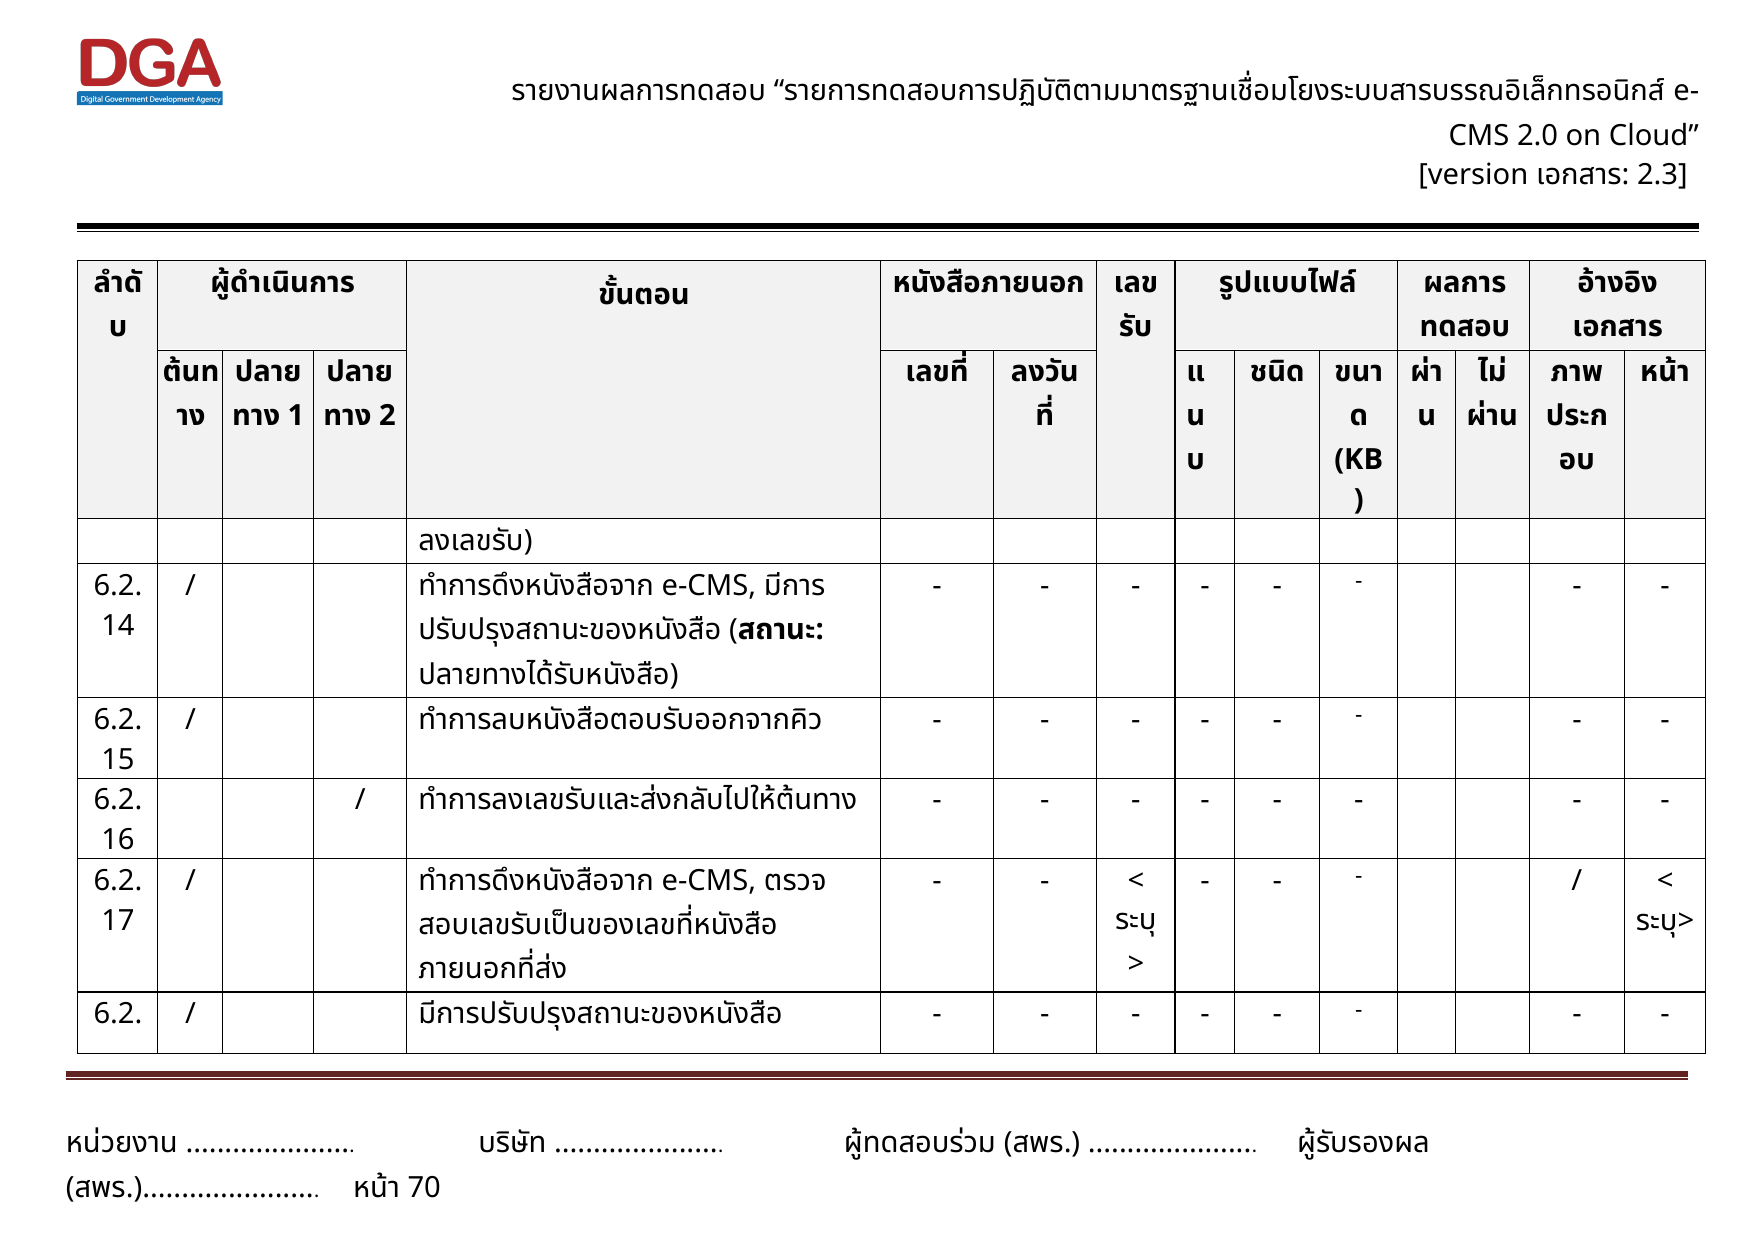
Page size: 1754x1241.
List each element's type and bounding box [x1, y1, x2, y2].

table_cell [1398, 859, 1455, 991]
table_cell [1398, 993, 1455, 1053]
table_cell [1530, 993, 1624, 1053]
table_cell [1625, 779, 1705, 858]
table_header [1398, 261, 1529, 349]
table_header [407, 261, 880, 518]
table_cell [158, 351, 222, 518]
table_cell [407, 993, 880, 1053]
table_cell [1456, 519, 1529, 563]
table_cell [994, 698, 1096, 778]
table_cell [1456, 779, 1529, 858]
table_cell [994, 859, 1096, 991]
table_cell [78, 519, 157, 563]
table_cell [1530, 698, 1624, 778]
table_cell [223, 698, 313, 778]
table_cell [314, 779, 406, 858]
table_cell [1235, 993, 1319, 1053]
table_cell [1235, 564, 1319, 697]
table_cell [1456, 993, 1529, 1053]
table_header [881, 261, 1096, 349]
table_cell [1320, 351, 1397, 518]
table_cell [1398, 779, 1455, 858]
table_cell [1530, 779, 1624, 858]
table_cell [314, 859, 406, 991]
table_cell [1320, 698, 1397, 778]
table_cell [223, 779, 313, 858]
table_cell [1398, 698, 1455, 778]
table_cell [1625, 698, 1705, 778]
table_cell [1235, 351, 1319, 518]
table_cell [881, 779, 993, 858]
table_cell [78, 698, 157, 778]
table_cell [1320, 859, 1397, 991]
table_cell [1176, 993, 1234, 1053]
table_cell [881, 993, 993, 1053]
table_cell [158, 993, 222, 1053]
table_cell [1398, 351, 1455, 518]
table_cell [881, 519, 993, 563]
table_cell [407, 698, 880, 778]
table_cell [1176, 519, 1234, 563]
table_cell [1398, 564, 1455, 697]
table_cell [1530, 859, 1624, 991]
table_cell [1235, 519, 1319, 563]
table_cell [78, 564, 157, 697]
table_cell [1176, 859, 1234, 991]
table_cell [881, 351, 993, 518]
picture [76, 38, 223, 106]
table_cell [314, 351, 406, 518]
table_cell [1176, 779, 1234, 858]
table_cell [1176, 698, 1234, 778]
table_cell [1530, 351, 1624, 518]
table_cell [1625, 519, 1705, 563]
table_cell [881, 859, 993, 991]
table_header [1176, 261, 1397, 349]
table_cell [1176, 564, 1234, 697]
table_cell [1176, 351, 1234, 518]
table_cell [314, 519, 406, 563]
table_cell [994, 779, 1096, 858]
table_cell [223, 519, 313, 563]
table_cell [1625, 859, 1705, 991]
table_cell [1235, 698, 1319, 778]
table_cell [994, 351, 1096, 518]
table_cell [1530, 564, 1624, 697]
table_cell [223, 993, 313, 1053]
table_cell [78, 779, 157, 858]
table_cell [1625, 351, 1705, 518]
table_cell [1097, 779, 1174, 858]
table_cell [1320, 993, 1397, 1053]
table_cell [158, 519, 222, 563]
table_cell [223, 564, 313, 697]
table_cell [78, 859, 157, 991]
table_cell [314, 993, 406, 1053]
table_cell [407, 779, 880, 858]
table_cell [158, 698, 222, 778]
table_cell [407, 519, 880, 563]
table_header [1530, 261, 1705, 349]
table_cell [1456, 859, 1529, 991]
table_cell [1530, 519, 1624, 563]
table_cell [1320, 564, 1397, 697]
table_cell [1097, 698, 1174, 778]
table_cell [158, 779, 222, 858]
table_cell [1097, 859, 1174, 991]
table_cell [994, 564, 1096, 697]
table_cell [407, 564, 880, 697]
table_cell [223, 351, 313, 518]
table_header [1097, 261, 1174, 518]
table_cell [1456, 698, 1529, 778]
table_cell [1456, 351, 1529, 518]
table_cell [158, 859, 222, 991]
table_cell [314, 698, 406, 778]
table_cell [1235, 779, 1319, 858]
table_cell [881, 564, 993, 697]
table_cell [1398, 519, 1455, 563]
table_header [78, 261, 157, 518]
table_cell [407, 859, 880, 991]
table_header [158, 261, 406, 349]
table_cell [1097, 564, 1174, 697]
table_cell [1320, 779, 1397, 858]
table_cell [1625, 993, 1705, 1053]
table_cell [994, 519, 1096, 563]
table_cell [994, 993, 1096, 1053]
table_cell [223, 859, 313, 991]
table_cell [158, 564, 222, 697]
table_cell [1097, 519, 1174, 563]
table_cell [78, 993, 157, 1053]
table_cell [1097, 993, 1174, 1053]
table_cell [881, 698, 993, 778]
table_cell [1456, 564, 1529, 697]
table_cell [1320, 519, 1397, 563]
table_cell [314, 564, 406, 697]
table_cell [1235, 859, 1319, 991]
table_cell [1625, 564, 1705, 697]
